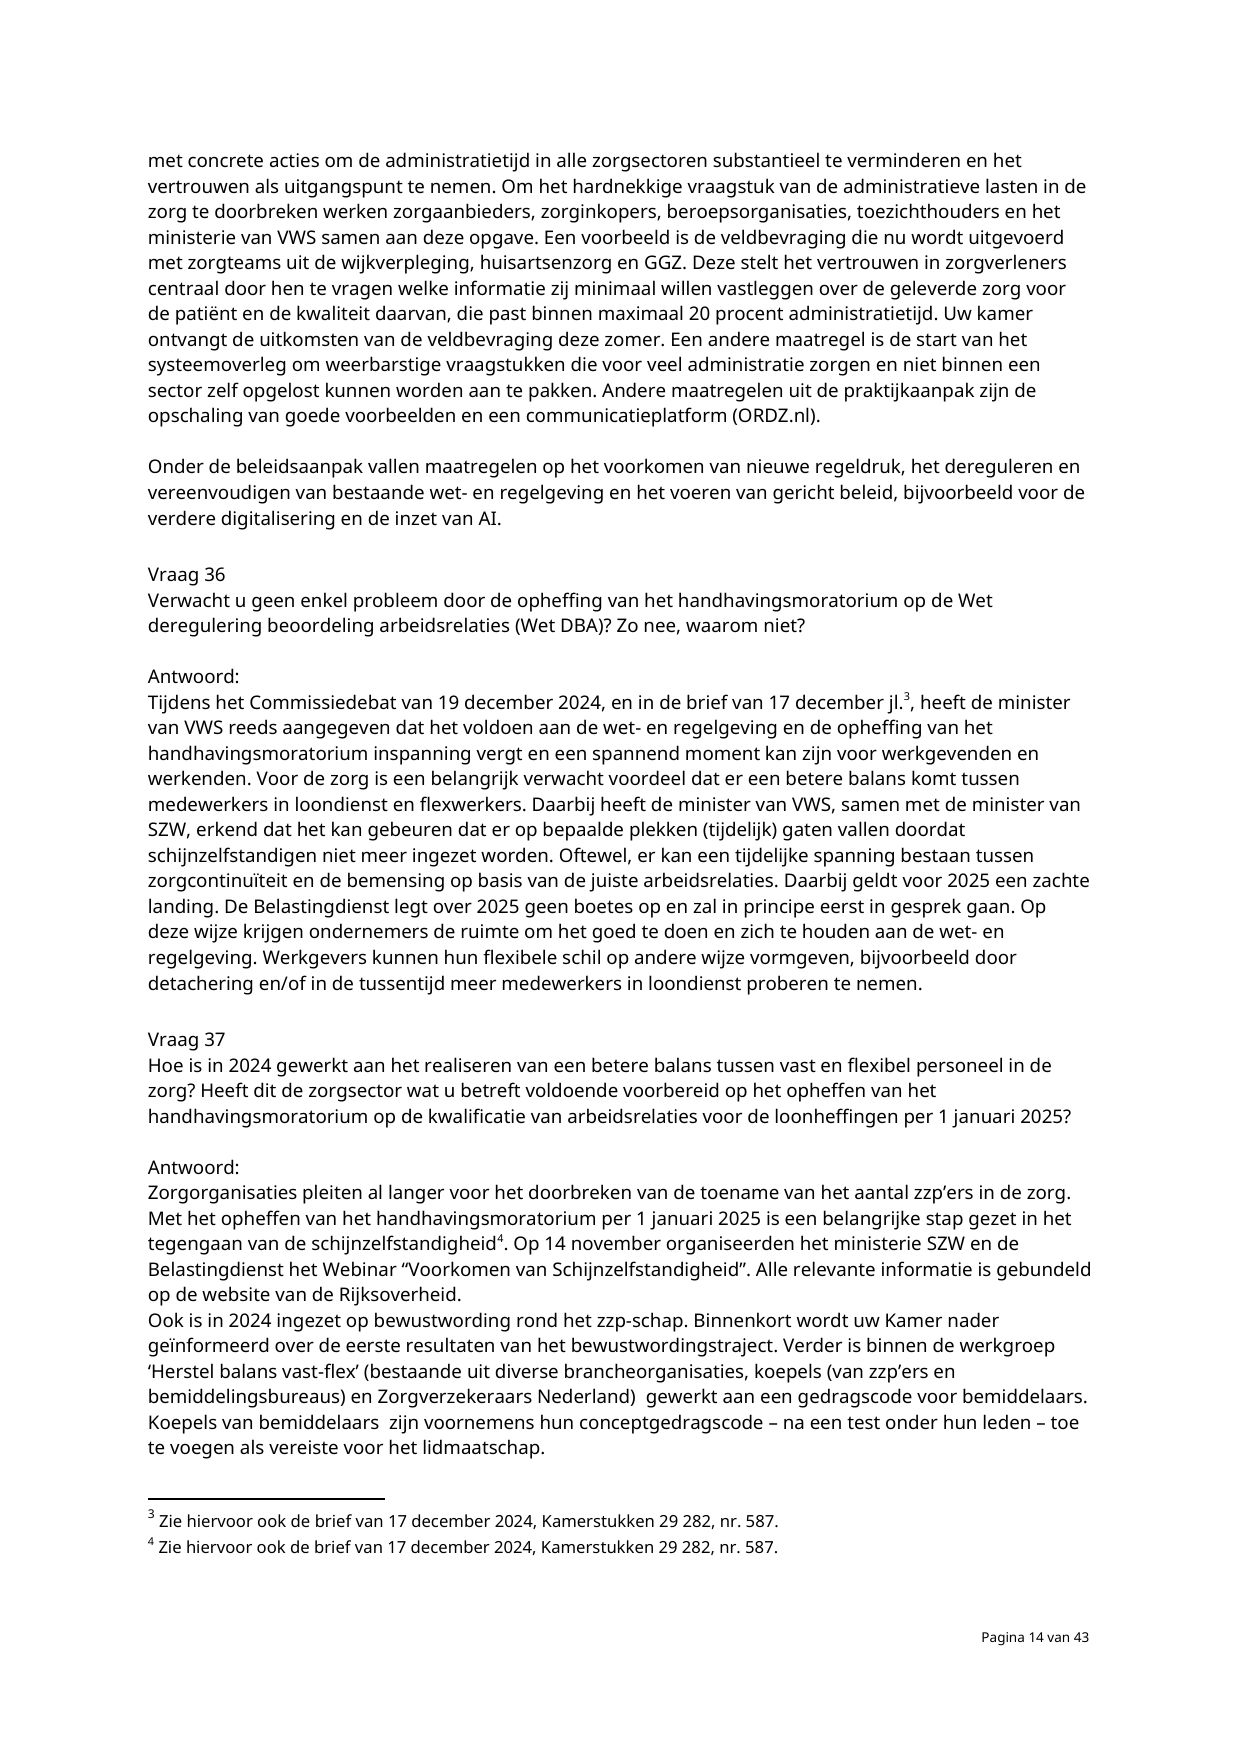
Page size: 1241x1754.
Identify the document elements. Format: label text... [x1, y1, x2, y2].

text Tijdens het Commissiedebat van 19 december 2024, en in de brief van 17 december jl., heeft de minister van VWS reeds aangegeven dat het voldoen aan de wet- en regelgeving en de opheffing van het handhavingsmoratorium inspanning vergt en een spannend moment kan zijn voor werkgevenden en werkenden. Voor de zorg is een belangrijk verwacht voordeel dat er een betere balans komt tussen medewerkers in loondienst en flexwerkers. Daarbij heeft de minister van VWS, samen met de minister van SZW, erkend dat het kan gebeuren dat er op bepaalde plekken (tijdelijk) gaten vallen doordat schijnzelfstandigen niet meer ingezet worden. Oftewel, er kan een tijdelijke spanning bestaan tussen zorgcontinuïteit en de bemensing op basis van de juiste arbeidsrelaties. Daarbij geldt voor 2025 een zachte landing. De Belastingdienst legt over 2025 geen boetes op en zal in principe eerst in gesprek gaan. Op deze wijze krijgen ondernemers de ruimte om het goed te doen en zich te houden aan de wet- en regelgeving. Werkgevers kunnen hun flexibele schil op andere wijze vormgeven, bijvoorbeeld door detachering en/of in de tussentijd meer medewerkers in loondienst proberen te nemen. [148, 689, 1093, 995]
text Verwacht u geen enkel probleem door de opheffing van het handhavingsmoratorium op de Wet deregulering beoordeling arbeidsrelaties (Wet DBA)? Zo nee, waarom niet? [148, 587, 1093, 638]
text Vraag 36 [148, 561, 1093, 587]
text Hoe is in 2024 gewerkt aan het realiseren van een betere balans tussen vast en flexibel personeel in de zorg? Heeft dit de zorgsector wat u betreft voldoende voorbereid op het opheffen van het handhavingsmoratorium op de kwalificatie van arbeidsrelaties voor de loonheffingen per 1 januari 2025? [148, 1052, 1093, 1128]
text Antwoord: [148, 663, 1093, 689]
text Ook is in 2024 ingezet op bewustwording rond het zzp-schap. Binnenkort wordt uw Kamer nader geïnformeerd over de eerste resultaten van het bewustwordingstraject. Verder is binnen de werkgroep ‘Herstel balans vast-flex’ (bestaande uit diverse brancheorganisaties, koepels (van zzp’ers en bemiddelingsbureaus) en Zorgverzekeraars Nederland) gewerkt aan een gedragscode voor bemiddelaars. Koepels van bemiddelaars zijn voornemens hun conceptgedragscode – na een test onder hun leden – toe te voegen als vereiste voor het lidmaatschap. [148, 1307, 1093, 1460]
text Antwoord: [148, 1154, 1093, 1179]
text Zorgorganisaties pleiten al langer voor het doorbreken van de toename van het aantal zzp’ers in de zorg. Met het opheffen van het handhavingsmoratorium per 1 januari 2025 is een belangrijke stap gezet in het tegengaan van de schijnzelfstandigheid. Op 14 november organiseerden het ministerie SZW en de Belastingdienst het Webinar “Voorkomen van Schijnzelfstandigheid”. Alle relevante informatie is gebundeld op de website van de Rijksoverheid. [148, 1179, 1093, 1307]
text Onder de beleidsaanpak vallen maatregelen op het voorkomen van nieuwe regeldruk, het dereguleren en vereenvoudigen van bestaande wet- en regelgeving en het voeren van gericht beleid, bijvoorbeeld voor de verdere digitalisering en de inzet van AI. [148, 454, 1093, 530]
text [148, 148, 1093, 428]
text Vraag 37 [148, 1026, 1093, 1052]
